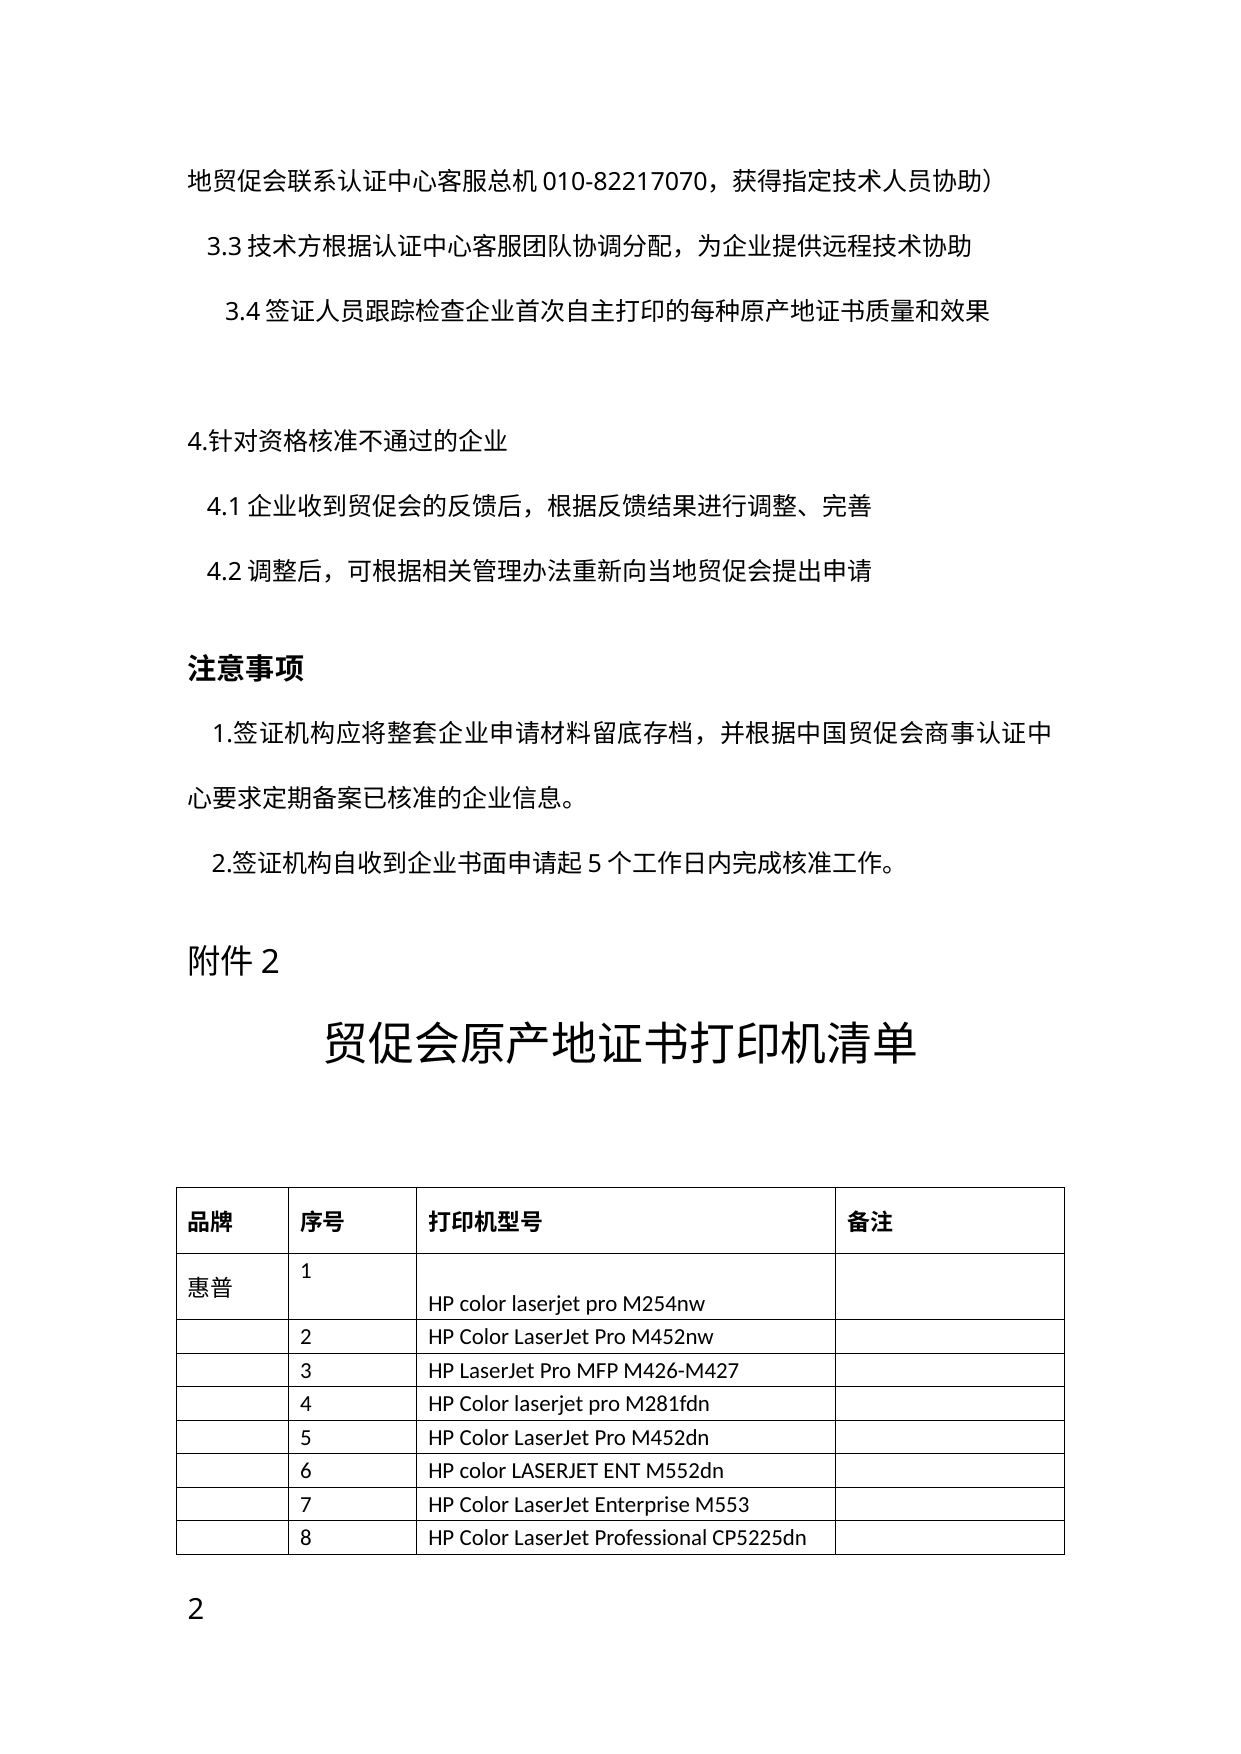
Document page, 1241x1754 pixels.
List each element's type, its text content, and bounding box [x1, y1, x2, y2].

table_cell 4 [289, 1387, 416, 1419]
table_cell HP Color LaserJet Enterprise M553 [417, 1488, 835, 1520]
table_cell 惠普 [177, 1254, 288, 1319]
text 2.签证机构自收到企业书面申请起5个工作日内完成核准工作。 [187, 829, 1053, 894]
table_cell [836, 1354, 1064, 1386]
table_cell [177, 1320, 288, 1352]
table_cell [177, 1421, 288, 1453]
table_header 品牌 [177, 1188, 288, 1253]
table_cell [177, 1488, 288, 1520]
text 1.签证机构应将整套企业申请材料留底存档，并根据中国贸促会商事认证中心要求定期备案已核准的企业信息。 [187, 699, 1053, 829]
table_cell 6 [289, 1454, 416, 1487]
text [187, 147, 1053, 212]
table_cell HP color LASERJET ENT M552dn [417, 1454, 835, 1487]
table_cell HP LaserJet Pro MFP M426-M427 [417, 1354, 835, 1386]
text 4.针对资格核准不通过的企业 [187, 407, 1053, 472]
table_cell [177, 1387, 288, 1419]
table_header 打印机型号 [417, 1188, 835, 1253]
table_cell 1 [289, 1254, 416, 1319]
table_cell [836, 1320, 1064, 1352]
table_cell HP Color LaserJet Pro M452dn [417, 1421, 835, 1453]
table_cell [836, 1421, 1064, 1453]
table_cell HP Color laserjet pro M281fdn [417, 1387, 835, 1419]
table_cell HP color laserjet pro M254nw [417, 1254, 835, 1319]
text 注意事项 [187, 634, 1053, 699]
table_header 备注 [836, 1188, 1064, 1253]
table_cell 7 [289, 1488, 416, 1520]
text 贸促会原产地证书打印机清单 [187, 992, 1053, 1089]
table_cell [836, 1454, 1064, 1487]
text 3.4签证人员跟踪检查企业首次自主打印的每种原产地证书质量和效果 [187, 277, 1053, 342]
text 附件2 [187, 927, 1053, 992]
table_cell [177, 1454, 288, 1487]
table_header 序号 [289, 1188, 416, 1253]
table_cell [836, 1254, 1064, 1319]
text 4.1企业收到贸促会的反馈后，根据反馈结果进行调整、完善 [187, 472, 1053, 537]
text 4.2调整后，可根据相关管理办法重新向当地贸促会提出申请 [187, 537, 1053, 602]
table_cell 5 [289, 1421, 416, 1453]
text 3.3技术方根据认证中心客服团队协调分配，为企业提供远程技术协助 [187, 212, 1053, 277]
table_cell 8 [289, 1521, 416, 1554]
table_cell 3 [289, 1354, 416, 1386]
table_cell [177, 1521, 288, 1554]
table_cell HP Color LaserJet Pro M452nw [417, 1320, 835, 1352]
table_cell [177, 1354, 288, 1386]
table_cell 2 [289, 1320, 416, 1352]
table_cell HP Color LaserJet Professional CP5225dn [417, 1521, 835, 1554]
table_cell [836, 1488, 1064, 1520]
table_cell [836, 1387, 1064, 1419]
table_cell [836, 1521, 1064, 1554]
